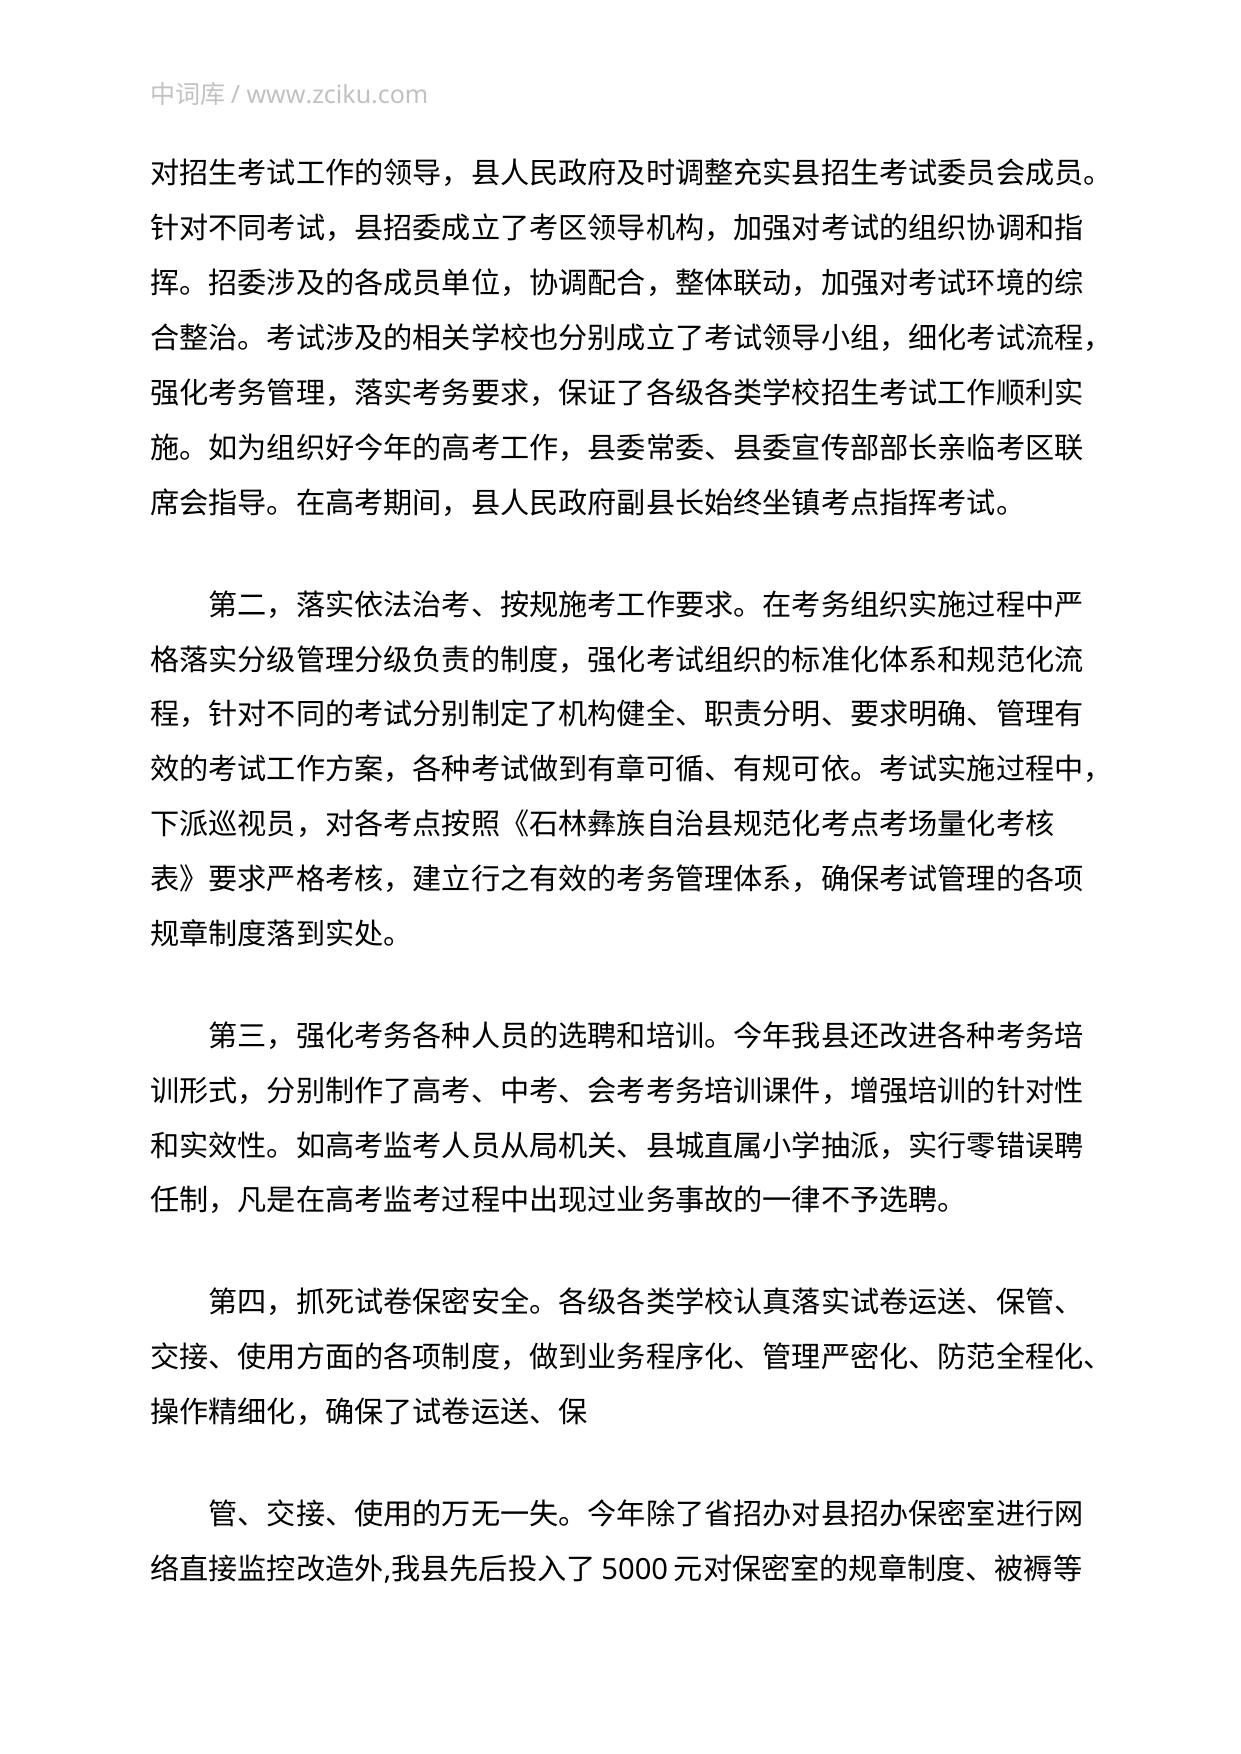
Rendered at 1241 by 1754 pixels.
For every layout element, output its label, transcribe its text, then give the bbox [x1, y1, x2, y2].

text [150, 150, 1090, 522]
text 第二，落实依法治考、按规施考工作要求。在考务组织实施过程中严格落实分级管理分级负责的制度，强化考试组织的标准化体系和规范化流程，针对不同的考试分别制定了机构健全、职责分明、要求明确、管理有效的考试工作方案，各种考试做到有章可循、有规可依。考试实施过程中，下派巡视员，对各考点按照《石林彝族自治县规范化考点考场量化考核表》要求严格考核，建立行之有效的考务管理体系，确保考试管理的各项规章制度落到实处。 [150, 581, 1090, 953]
text 第三，强化考务各种人员的选聘和培训。今年我县还改进各种考务培训形式，分别制作了高考、中考、会考考务培训课件，增强培训的针对性和实效性。如高考监考人员从局机关、县城直属小学抽派，实行零错误聘任制，凡是在高考监考过程中出现过业务事故的一律不予选聘。 [150, 1012, 1090, 1219]
text 第四，抓死试卷保密安全。各级各类学校认真落实试卷运送、保管、交接、使用方面的各项制度，做到业务程序化、管理严密化、防范全程化、操作精细化，确保了试卷运送、保 [150, 1279, 1090, 1431]
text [150, 1490, 1090, 1588]
